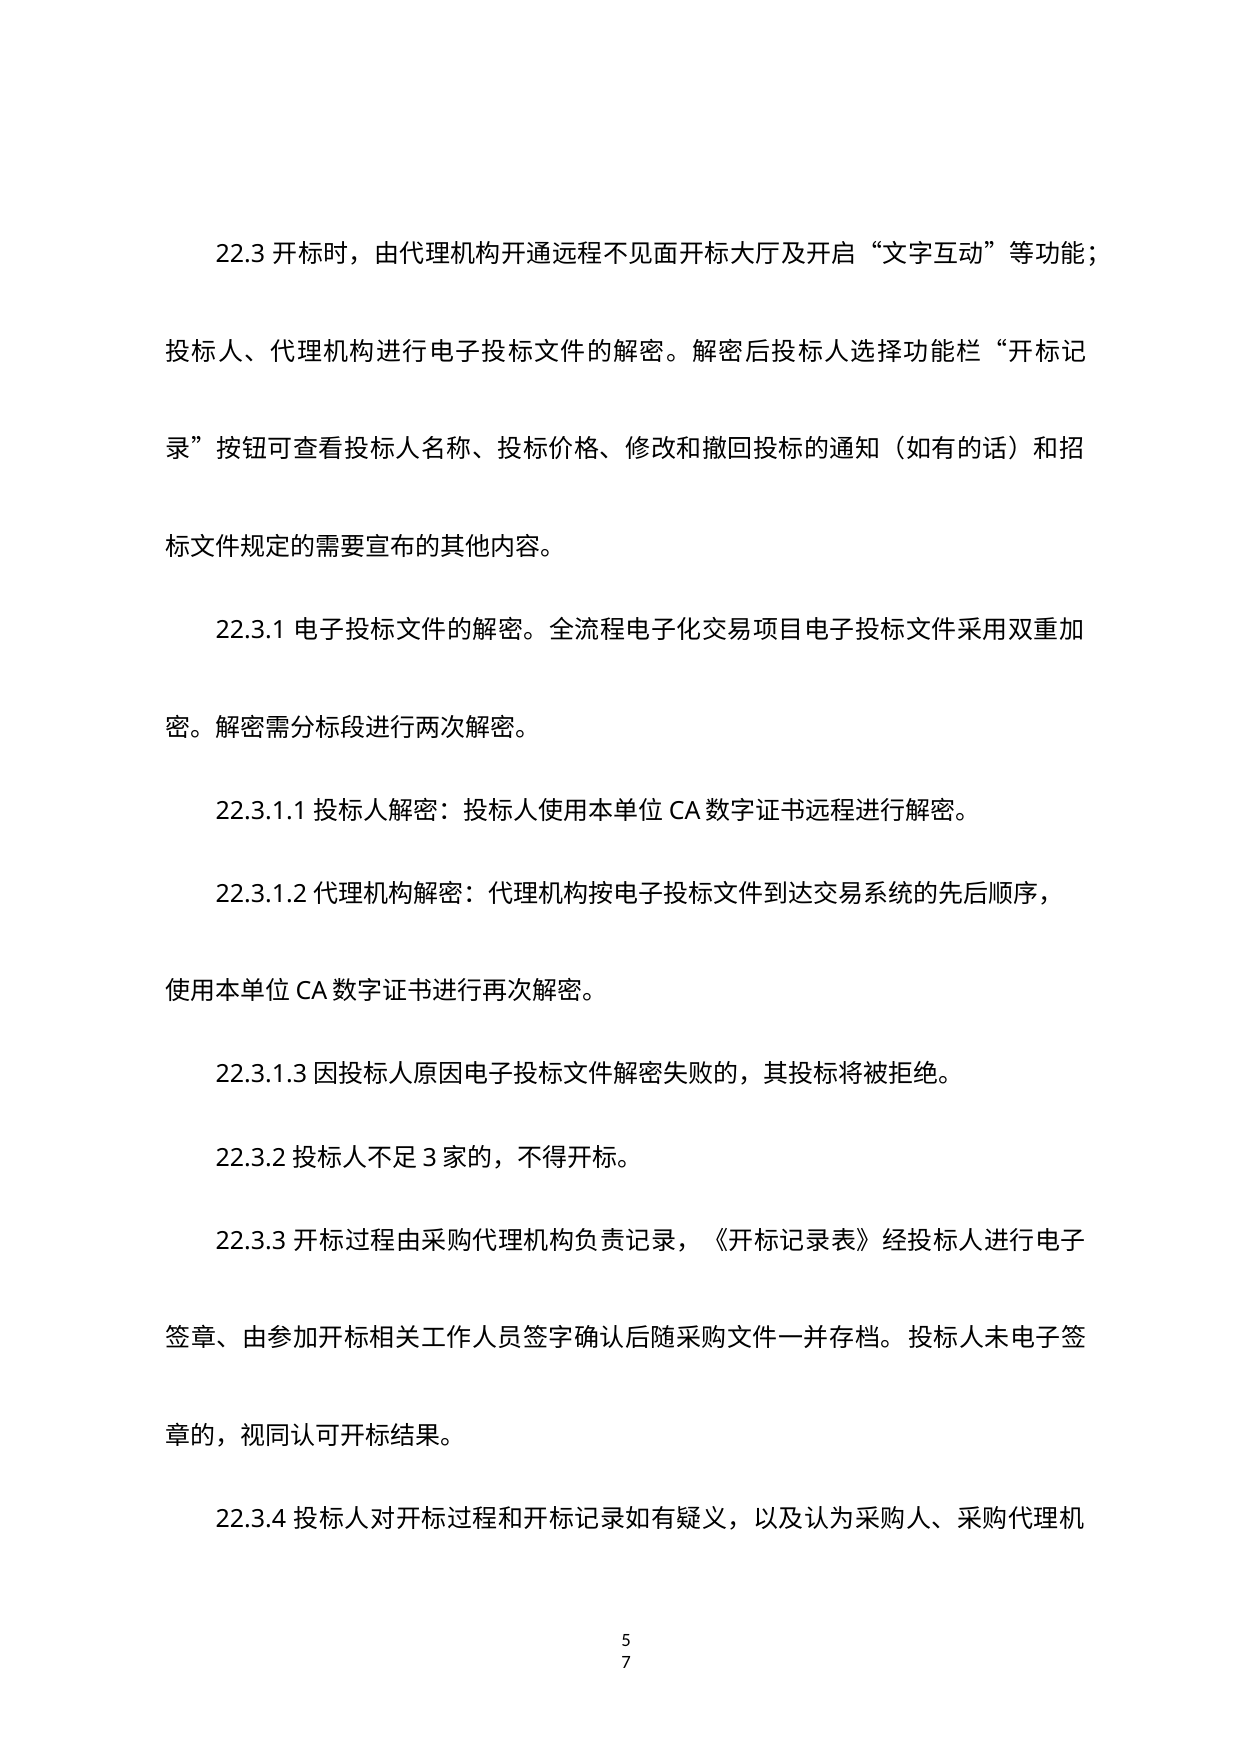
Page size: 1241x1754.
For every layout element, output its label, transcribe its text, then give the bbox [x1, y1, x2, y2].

text 22.3.2 投标人不足3家的，不得开标。 [165, 1123, 1087, 1188]
text 22.3.3 开标过程由采购代理机构负责记录，《开标记录表》经投标人进行电子签章、由参加开标相关工作人员签字确认后随采购文件一并存档。投标人未电子签章的，视同认可开标结果。 [165, 1206, 1087, 1466]
text 22.3.1.2 代理机构解密：代理机构按电子投标文件到达交易系统的先后顺序，使用本单位CA数字证书进行再次解密。 [165, 859, 1087, 1021]
text 22.3.1.3 因投标人原因电子投标文件解密失败的，其投标将被拒绝。 [165, 1039, 1087, 1104]
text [165, 1484, 1087, 1549]
text 22.3 开标时，由代理机构开通远程不见面开标大厅及开启“文字互动”等功能；投标人、代理机构进行电子投标文件的解密。解密后投标人选择功能栏“开标记录”按钮可查看投标人名称、投标价格、修改和撤回投标的通知（如有的话）和招标文件规定的需要宣布的其他内容。 [165, 219, 1087, 577]
text 22.3.1 电子投标文件的解密。全流程电子化交易项目电子投标文件采用双重加密。解密需分标段进行两次解密。 [165, 595, 1087, 758]
text 22.3.1.1 投标人解密：投标人使用本单位CA数字证书远程进行解密。 [165, 776, 1087, 841]
